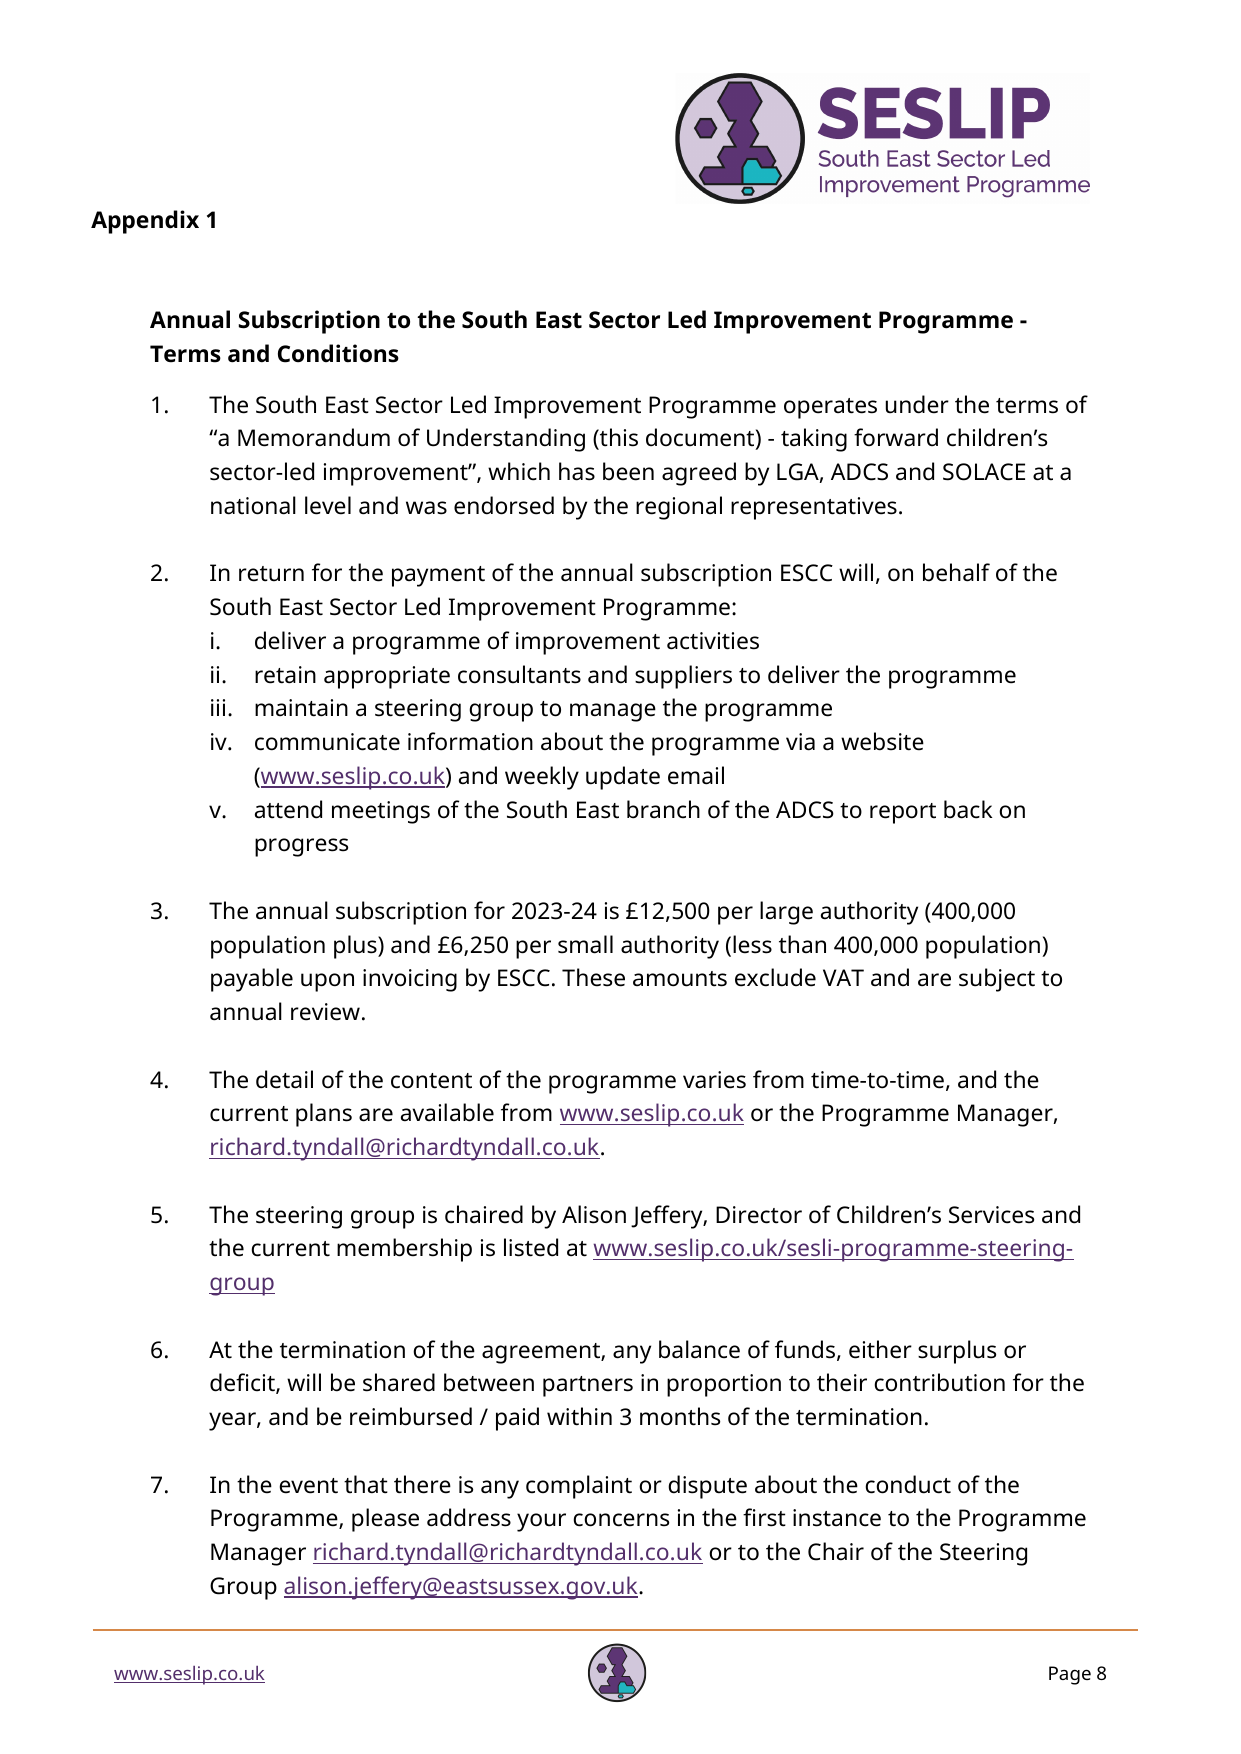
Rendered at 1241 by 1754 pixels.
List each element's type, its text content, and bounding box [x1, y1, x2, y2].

list In the event that there is any complaint or dispute about the conduct of the Programme, please address your concerns in the first instance to the Programme Manager richard.tyndall@richardtyndall.co.uk or to the Chair of the Steering Group alison.jeffery@eastsussex.gov.uk. [150, 1469, 1090, 1601]
list attend meetings of the South East branch of the ADCS to report back on progress [209, 794, 1090, 859]
list retain appropriate consultants and suppliers to deliver the programme [209, 659, 1090, 690]
list The detail of the content of the programme varies from time-to-time, and the current plans are available from www.seslip.co.uk or the Programme Manager, richard.tyndall@richardtyndall.co.uk. [150, 1064, 1090, 1162]
text Appendix 1 [91, 204, 1090, 235]
text Annual Subscription to the South East Sector Led Improvement Programme - Terms and Conditions [150, 304, 1090, 369]
picture [675, 73, 1090, 204]
picture [587, 1643, 647, 1703]
list deliver a programme of improvement activities [209, 625, 1090, 656]
list In return for the payment of the annual subscription ESCC will, on behalf of the South East Sector Led Improvement Programme: [150, 557, 1090, 622]
list maintain a steering group to manage the programme [209, 692, 1090, 724]
list communicate information about the programme via a website (www.seslip.co.uk) and weekly update email [209, 726, 1090, 791]
list The South East Sector Led Improvement Programme operates under the terms of “a Memorandum of Understanding (this document) - taking forward children’s sector-led improvement”, which has been agreed by LGA, ADCS and SOLACE at a national level and was endorsed by the regional representatives. [150, 389, 1090, 521]
list At the termination of the agreement, any balance of funds, either surplus or deficit, will be shared between partners in proportion to their contribution for the year, and be reimbursed / paid within 3 months of the termination. [150, 1334, 1090, 1432]
list The annual subscription for 2023-24 is £12,500 per large authority (400,000 population plus) and £6,250 per small authority (less than 400,000 population) payable upon invoicing by ESCC. These amounts exclude VAT and are subject to annual review. [150, 895, 1090, 1027]
list The steering group is chaired by Alison Jeffery, Director of Children’s Services and the current membership is listed at www.seslip.co.uk/sesli-programme-steering-group [150, 1199, 1090, 1297]
